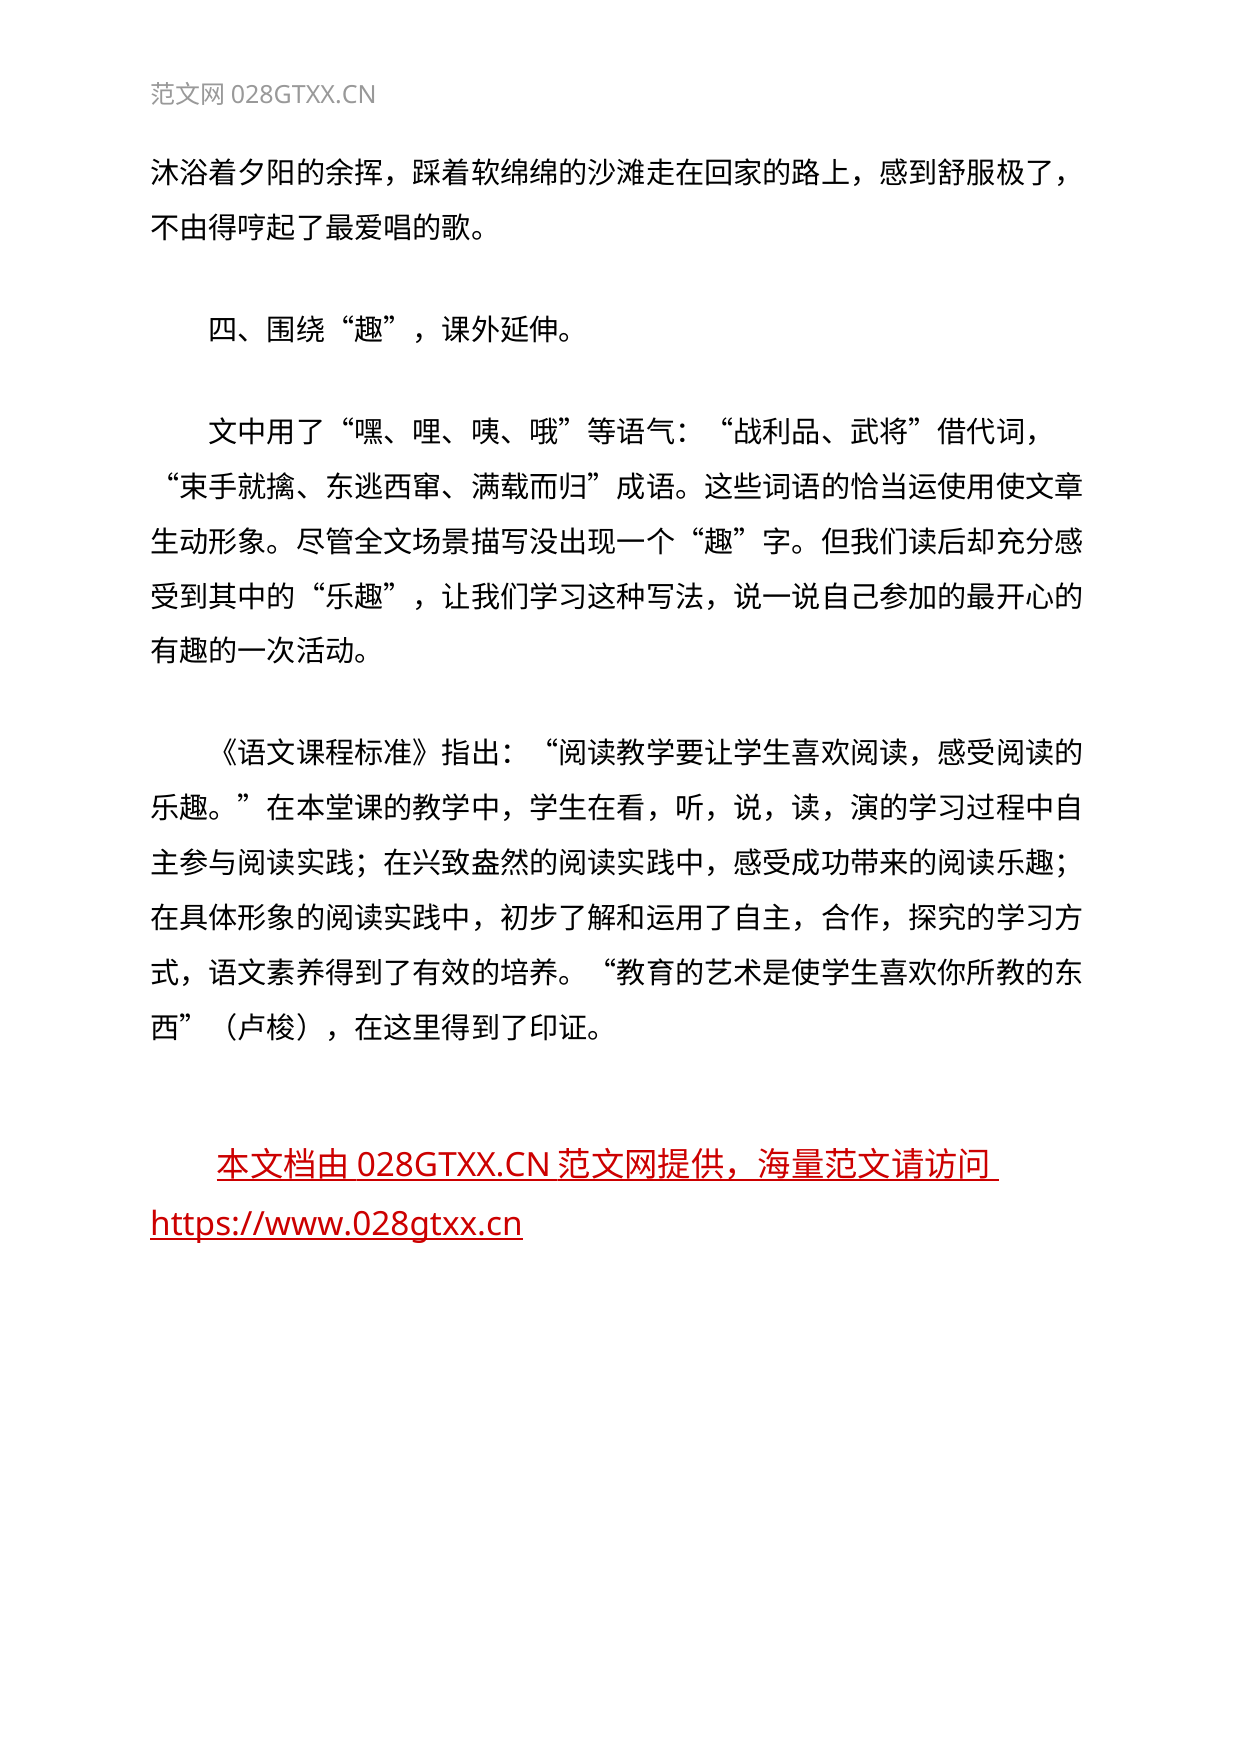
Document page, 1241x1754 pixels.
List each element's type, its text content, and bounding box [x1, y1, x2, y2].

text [150, 150, 1090, 247]
text 《语文课程标准》指出：“阅读教学要让学生喜欢阅读，感受阅读的乐趣。”在本堂课的教学中，学生在看，听，说，读，演的学习过程中自主参与阅读实践；在兴致盎然的阅读实践中，感受成功带来的阅读乐趣；在具体形象的阅读实践中，初步了解和运用了自主，合作，探究的学习方式，语文素养得到了有效的培养。“教育的艺术是使学生喜欢你所教的东西”（卢梭），在这里得到了印证。 [150, 730, 1090, 1047]
text 四、围绕“趣”，课外延伸。 [150, 307, 1090, 349]
text 本文档由028GTXX.CN范文网提供，海量范文请访问 https://www.028gtxx.cn [150, 1137, 1090, 1245]
text 文中用了“嘿、哩、咦、哦”等语气：“战利品、武将”借代词，“束手就擒、东逃西窜、满载而归”成语。这些词语的恰当运使用使文章生动形象。尽管全文场景描写没出现一个“趣”字。但我们读后却充分感受到其中的“乐趣”，让我们学习这种写法，说一说自己参加的最开心的有趣的一次活动。 [150, 408, 1090, 670]
